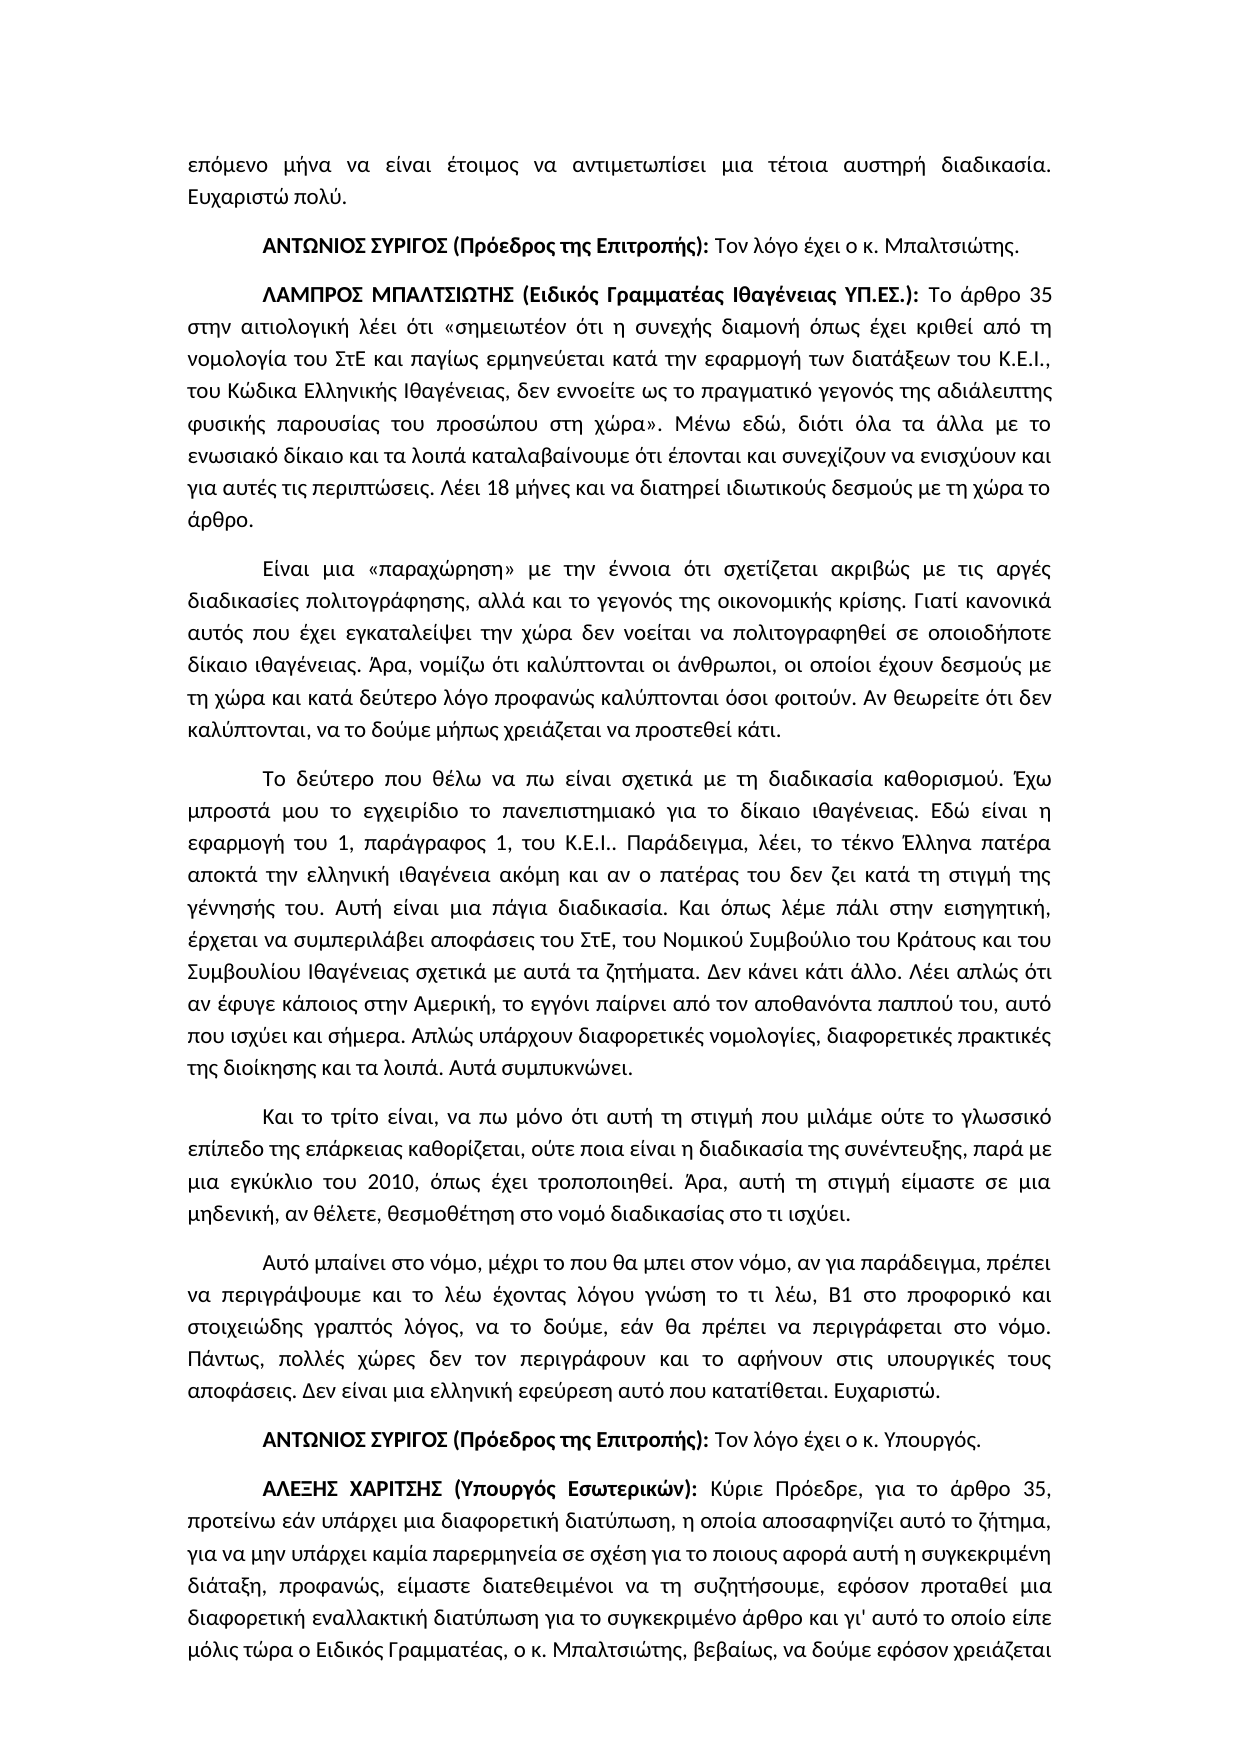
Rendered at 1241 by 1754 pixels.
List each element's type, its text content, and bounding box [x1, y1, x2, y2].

text ΑΝΤΩΝΙΟΣ ΣΥΡΙΓΟΣ (Πρόεδρος της Επιτροπής): Τον λόγο έχει ο κ. Μπαλτσιώτης. [187, 231, 1053, 259]
text Και το τρίτο είναι, να πω μόνο ότι αυτή τη στιγμή που μιλάμε ούτε το γλωσσικό επίπεδο της επάρκειας καθορίζεται, ούτε ποια είναι η διαδικασία της συνέντευξης, παρά με μια εγκύκλιο του 2010, όπως έχει τροποποιηθεί. Άρα, αυτή τη στιγμή είμαστε σε μια μηδενική, αν θέλετε, θεσμοθέτηση στο νομό διαδικασίας στο τι ισχύει. [187, 1102, 1053, 1227]
text Αυτό μπαίνει στο νόμο, μέχρι το που θα μπει στον νόμο, αν για παράδειγμα, πρέπει να περιγράψουμε και το λέω έχοντας λόγου γνώση το τι λέω, Β1 στο προφορικό και στοιχειώδης γραπτός λόγος, να το δούμε, εάν θα πρέπει να περιγράφεται στο νόμο. Πάντως, πολλές χώρες δεν τον περιγράφουν και το αφήνουν στις υπουργικές τους αποφάσεις. Δεν είναι μια ελληνική εφεύρεση αυτό που κατατίθεται. Ευχαριστώ. [187, 1248, 1053, 1404]
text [187, 1474, 1053, 1663]
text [187, 150, 1053, 210]
text Το δεύτερο που θέλω να πω είναι σχετικά με τη διαδικασία καθορισμού. Έχω μπροστά μου το εγχειρίδιο το πανεπιστημιακό για το δίκαιο ιθαγένειας. Εδώ είναι η εφαρμογή του 1, παράγραφος 1, του Κ.Ε.Ι.. Παράδειγμα, λέει, το τέκνο Έλληνα πατέρα αποκτά την ελληνική ιθαγένεια ακόμη και αν ο πατέρας του δεν ζει κατά τη στιγμή της γέννησής του. Αυτή είναι μια πάγια διαδικασία. Και όπως λέμε πάλι στην εισηγητική, έρχεται να συμπεριλάβει αποφάσεις του ΣτΕ, του Νομικού Συμβούλιο του Κράτους και του Συμβουλίου Ιθαγένειας σχετικά με αυτά τα ζητήματα. Δεν κάνει κάτι άλλο. Λέει απλώς ότι αν έφυγε κάποιος στην Αμερική, το εγγόνι παίρνει από τον αποθανόντα παππού του, αυτό που ισχύει και σήμερα. Απλώς υπάρχουν διαφορετικές νομολογίες, διαφορετικές πρακτικές της διοίκησης και τα λοιπά. Αυτά συμπυκνώνει. [187, 764, 1053, 1082]
text ΛΑΜΠΡΟΣ ΜΠΑΛΤΣΙΩΤΗΣ (Ειδικός Γραμματέας Ιθαγένειας ΥΠ.ΕΣ.): Το άρθρο 35 στην αιτιολογική λέει ότι «σημειωτέον ότι η συνεχής διαμονή όπως έχει κριθεί από τη νομολογία του ΣτΕ και παγίως ερμηνεύεται κατά την εφαρμογή των διατάξεων του Κ.Ε.Ι., του Κώδικα Ελληνικής Ιθαγένειας, δεν εννοείτε ως το πραγματικό γεγονός της αδιάλειπτης φυσικής παρουσίας του προσώπου στη χώρα». Μένω εδώ, διότι όλα τα άλλα με το ενωσιακό δίκαιο και τα λοιπά καταλαβαίνουμε ότι έπονται και συνεχίζουν να ενισχύουν και για αυτές τις περιπτώσεις. Λέει 18 μήνες και να διατηρεί ιδιωτικούς δεσμούς με τη χώρα το άρθρο. [187, 280, 1053, 533]
text Είναι μια «παραχώρηση» με την έννοια ότι σχετίζεται ακριβώς με τις αργές διαδικασίες πολιτογράφησης, αλλά και το γεγονός της οικονομικής κρίσης. Γιατί κανονικά αυτός που έχει εγκαταλείψει την χώρα δεν νοείται να πολιτογραφηθεί σε οποιοδήποτε δίκαιο ιθαγένειας. Άρα, νομίζω ότι καλύπτονται οι άνθρωποι, οι οποίοι έχουν δεσμούς με τη χώρα και κατά δεύτερο λόγο προφανώς καλύπτονται όσοι φοιτούν. Αν θεωρείτε ότι δεν καλύπτονται, να το δούμε μήπως χρειάζεται να προστεθεί κάτι. [187, 554, 1053, 743]
text ΑΝΤΩΝΙΟΣ ΣΥΡΙΓΟΣ (Πρόεδρος της Επιτροπής): Τον λόγο έχει ο κ. Υπουργός. [187, 1425, 1053, 1453]
